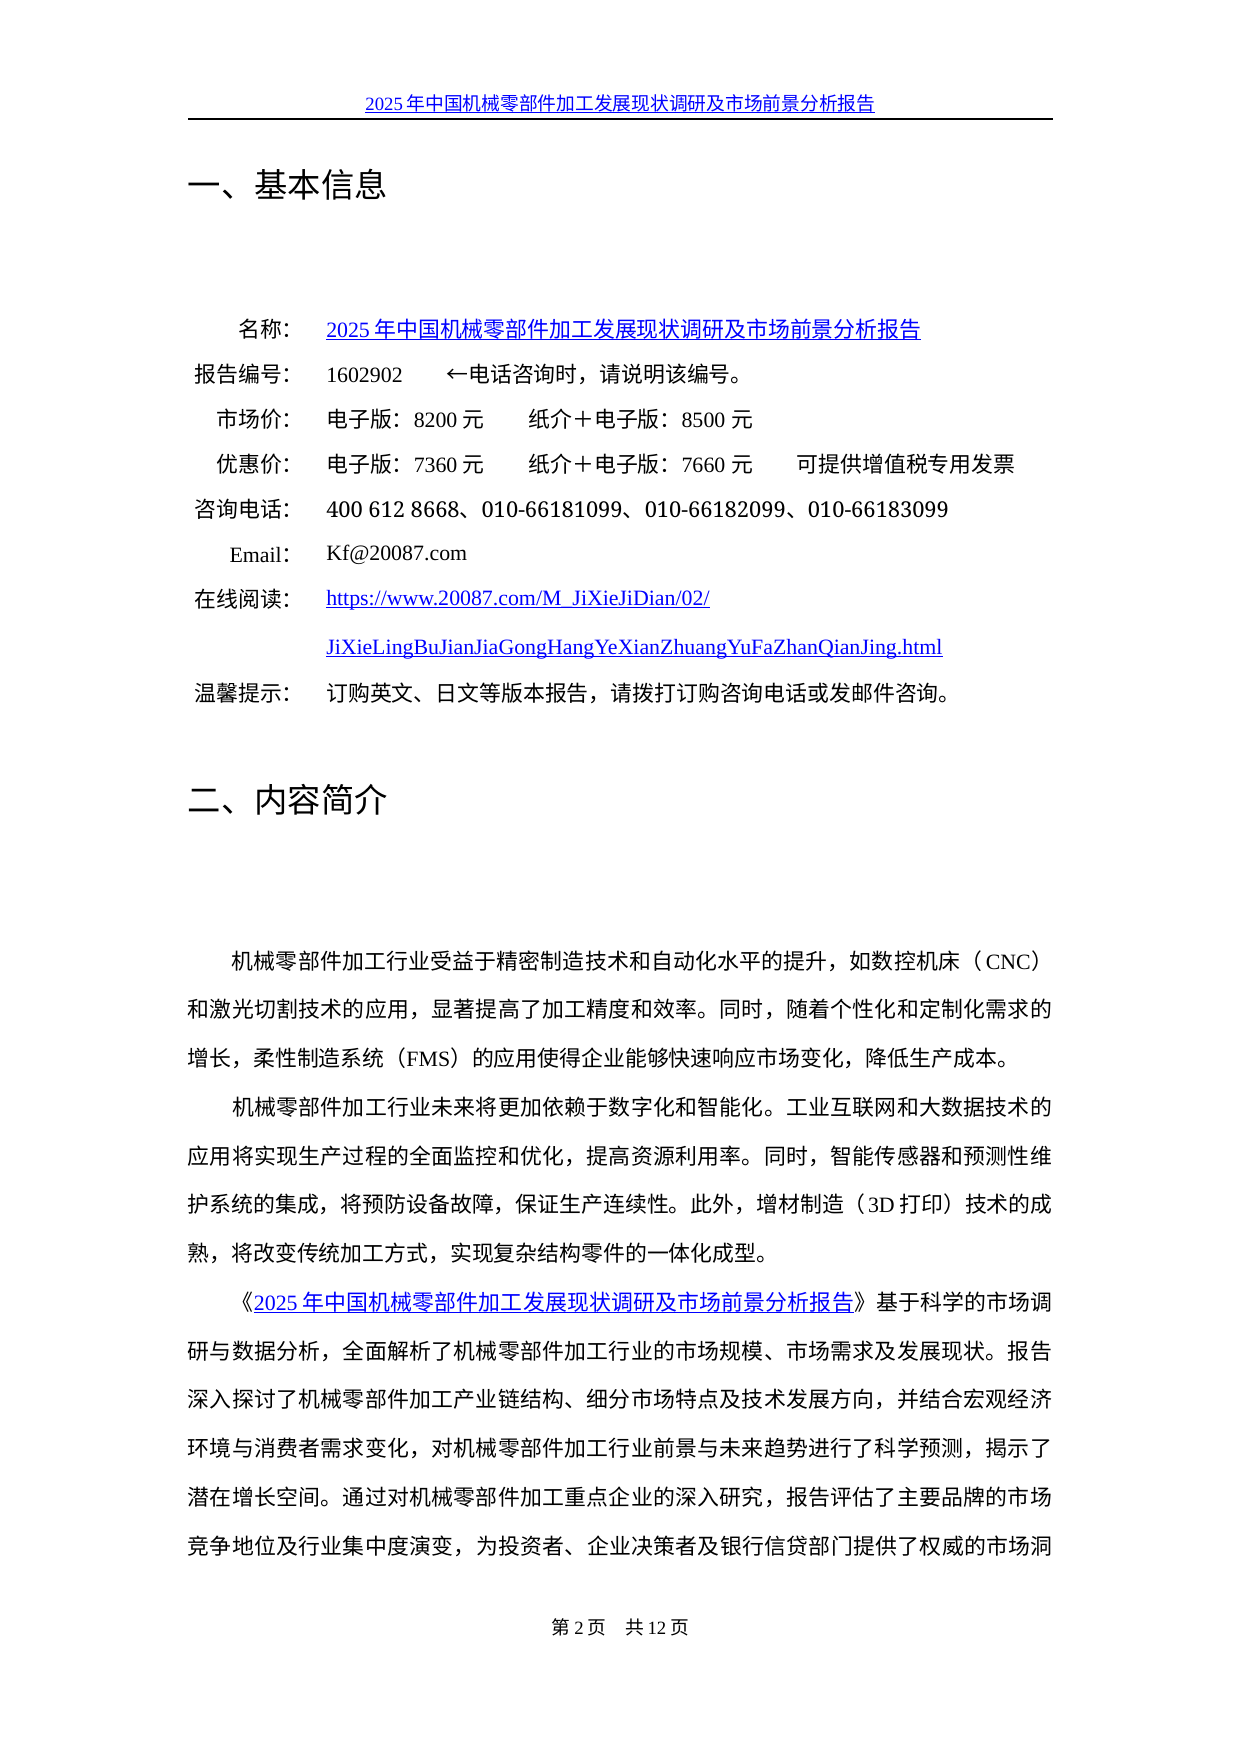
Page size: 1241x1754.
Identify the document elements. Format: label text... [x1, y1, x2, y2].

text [187, 943, 1053, 1561]
table_cell 咨询电话： [167, 492, 315, 537]
table_cell 在线阅读： [167, 582, 315, 675]
table_cell Email： [167, 537, 315, 582]
title 二、内容简介 [187, 766, 1053, 831]
table_cell Kf@20087.com [315, 537, 1073, 582]
table_header 2025年中国机械零部件加工发展现状调研及市场前景分析报告 [315, 312, 1073, 357]
table_cell 优惠价： [167, 447, 315, 492]
table_cell 报告编号： [167, 357, 315, 402]
table_cell 温馨提示： [167, 675, 315, 720]
table_cell 订购英文、日文等版本报告，请拨打订购咨询电话或发邮件咨询。 [315, 675, 1073, 720]
title 一、基本信息 [187, 150, 1053, 215]
table_cell 市场价： [167, 402, 315, 447]
table_cell 1602902 ←电话咨询时，请说明该编号。 [315, 357, 1073, 402]
table_cell [315, 582, 1073, 675]
table_header 名称： [167, 312, 315, 357]
table_cell 电子版：7360 元 纸介＋电子版：7660 元 可提供增值税专用发票 [315, 447, 1073, 492]
table_cell 400 612 8668、010-66181099、010-66182099、010-66183099 [315, 492, 1073, 537]
table_cell 电子版：8200 元 纸介＋电子版：8500 元 [315, 402, 1073, 447]
